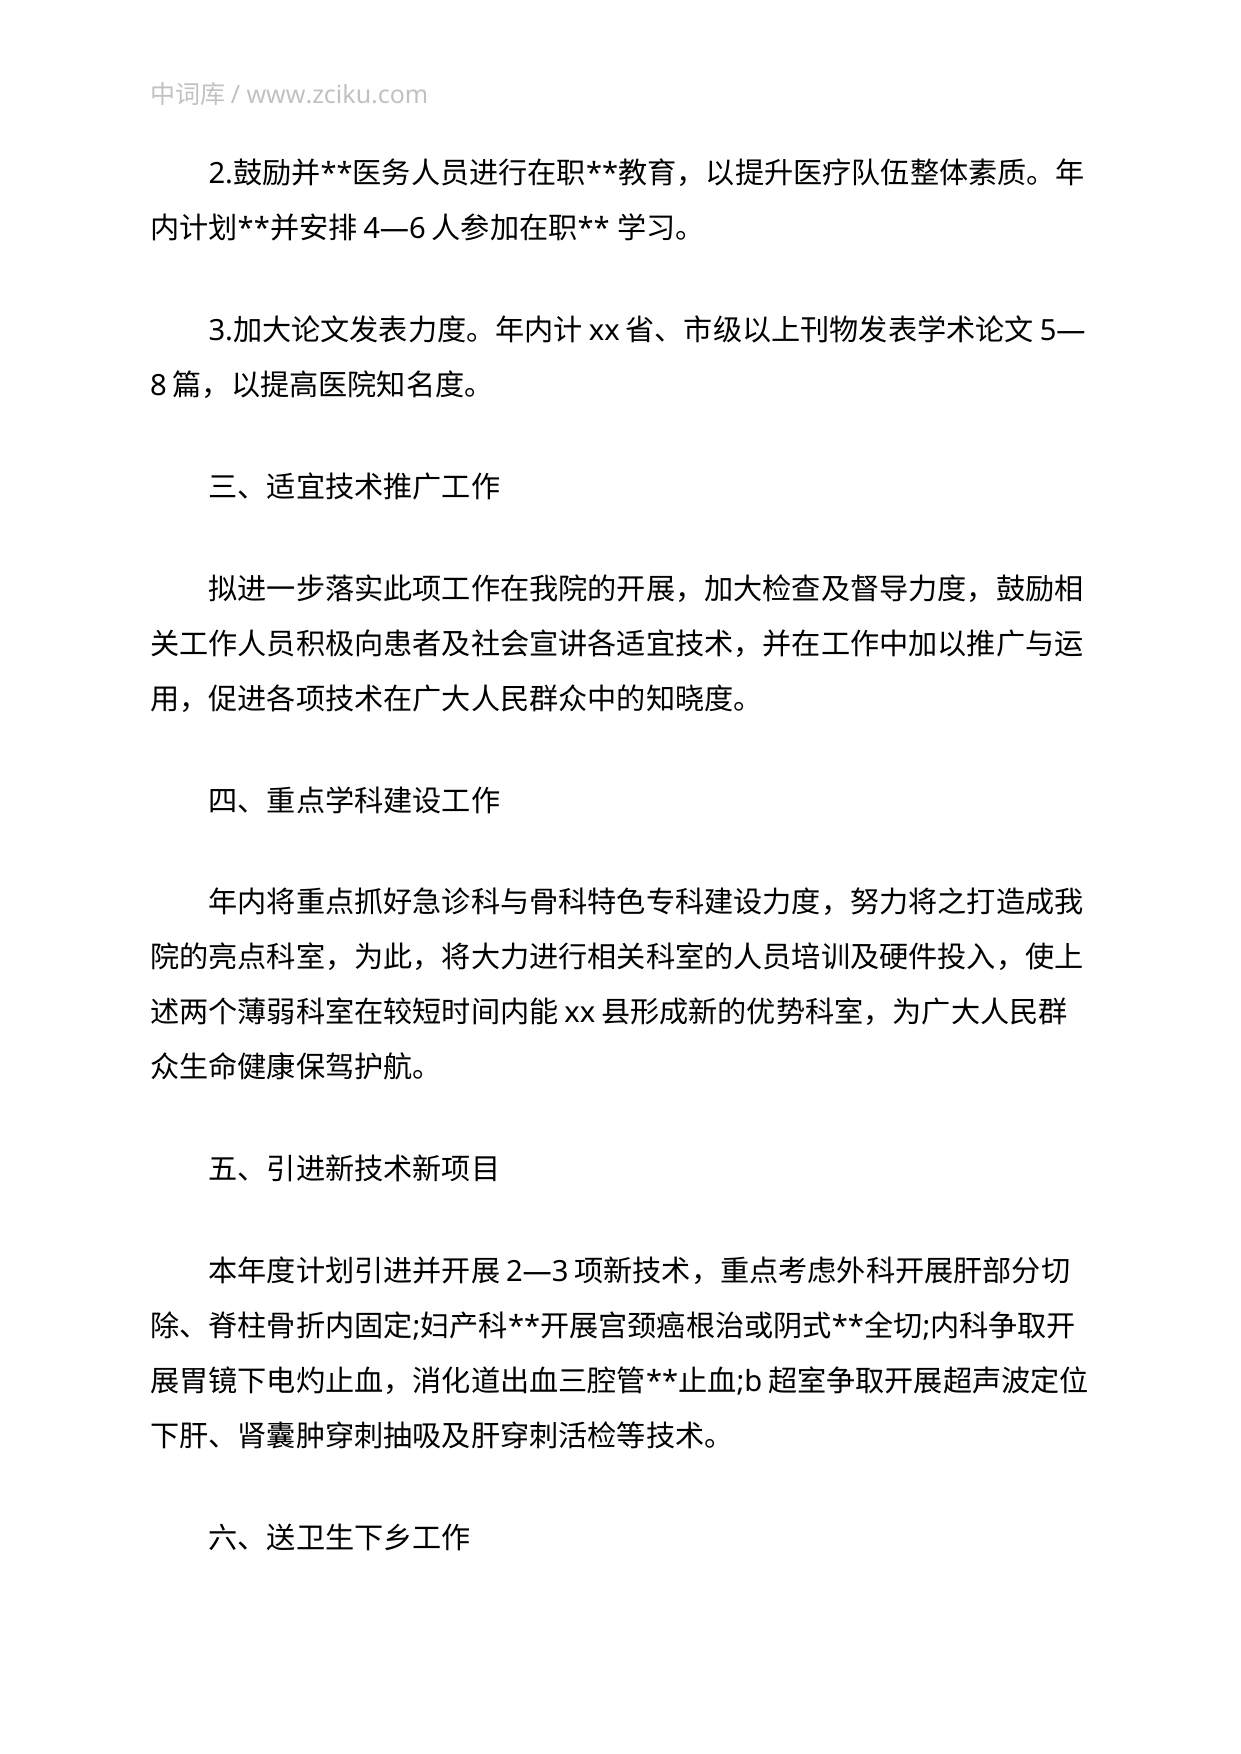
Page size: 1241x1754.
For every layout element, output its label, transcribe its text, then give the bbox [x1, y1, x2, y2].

text 2.鼓励并**医务人员进行在职**教育，以提升医疗队伍整体素质。年内计划**并安排4—6人参加在职** 学习。 [150, 150, 1090, 247]
text 拟进一步落实此项工作在我院的开展，加大检查及督导力度，鼓励相关工作人员积极向患者及社会宣讲各适宜技术，并在工作中加以推广与运用，促进各项技术在广大人民群众中的知晓度。 [150, 566, 1090, 718]
text 六、送卫生下乡工作 [150, 1514, 1090, 1556]
text 五、引进新技术新项目 [150, 1146, 1090, 1188]
text 3.加大论文发表力度。年内计xx省、市级以上刊物发表学术论文5—8篇，以提高医院知名度。 [150, 307, 1090, 404]
text 三、适宜技术推广工作 [150, 464, 1090, 506]
text 本年度计划引进并开展2—3项新技术，重点考虑外科开展肝部分切除、脊柱骨折内固定;妇产科**开展宫颈癌根治或阴式**全切;内科争取开展胃镜下电灼止血，消化道出血三腔管**止血;b超室争取开展超声波定位下肝、肾囊肿穿刺抽吸及肝穿刺活检等技术。 [150, 1247, 1090, 1455]
text 四、重点学科建设工作 [150, 777, 1090, 819]
text 年内将重点抓好急诊科与骨科特色专科建设力度，努力将之打造成我院的亮点科室，为此，将大力进行相关科室的人员培训及硬件投入，使上述两个薄弱科室在较短时间内能xx县形成新的优势科室，为广大人民群众生命健康保驾护航。 [150, 879, 1090, 1086]
